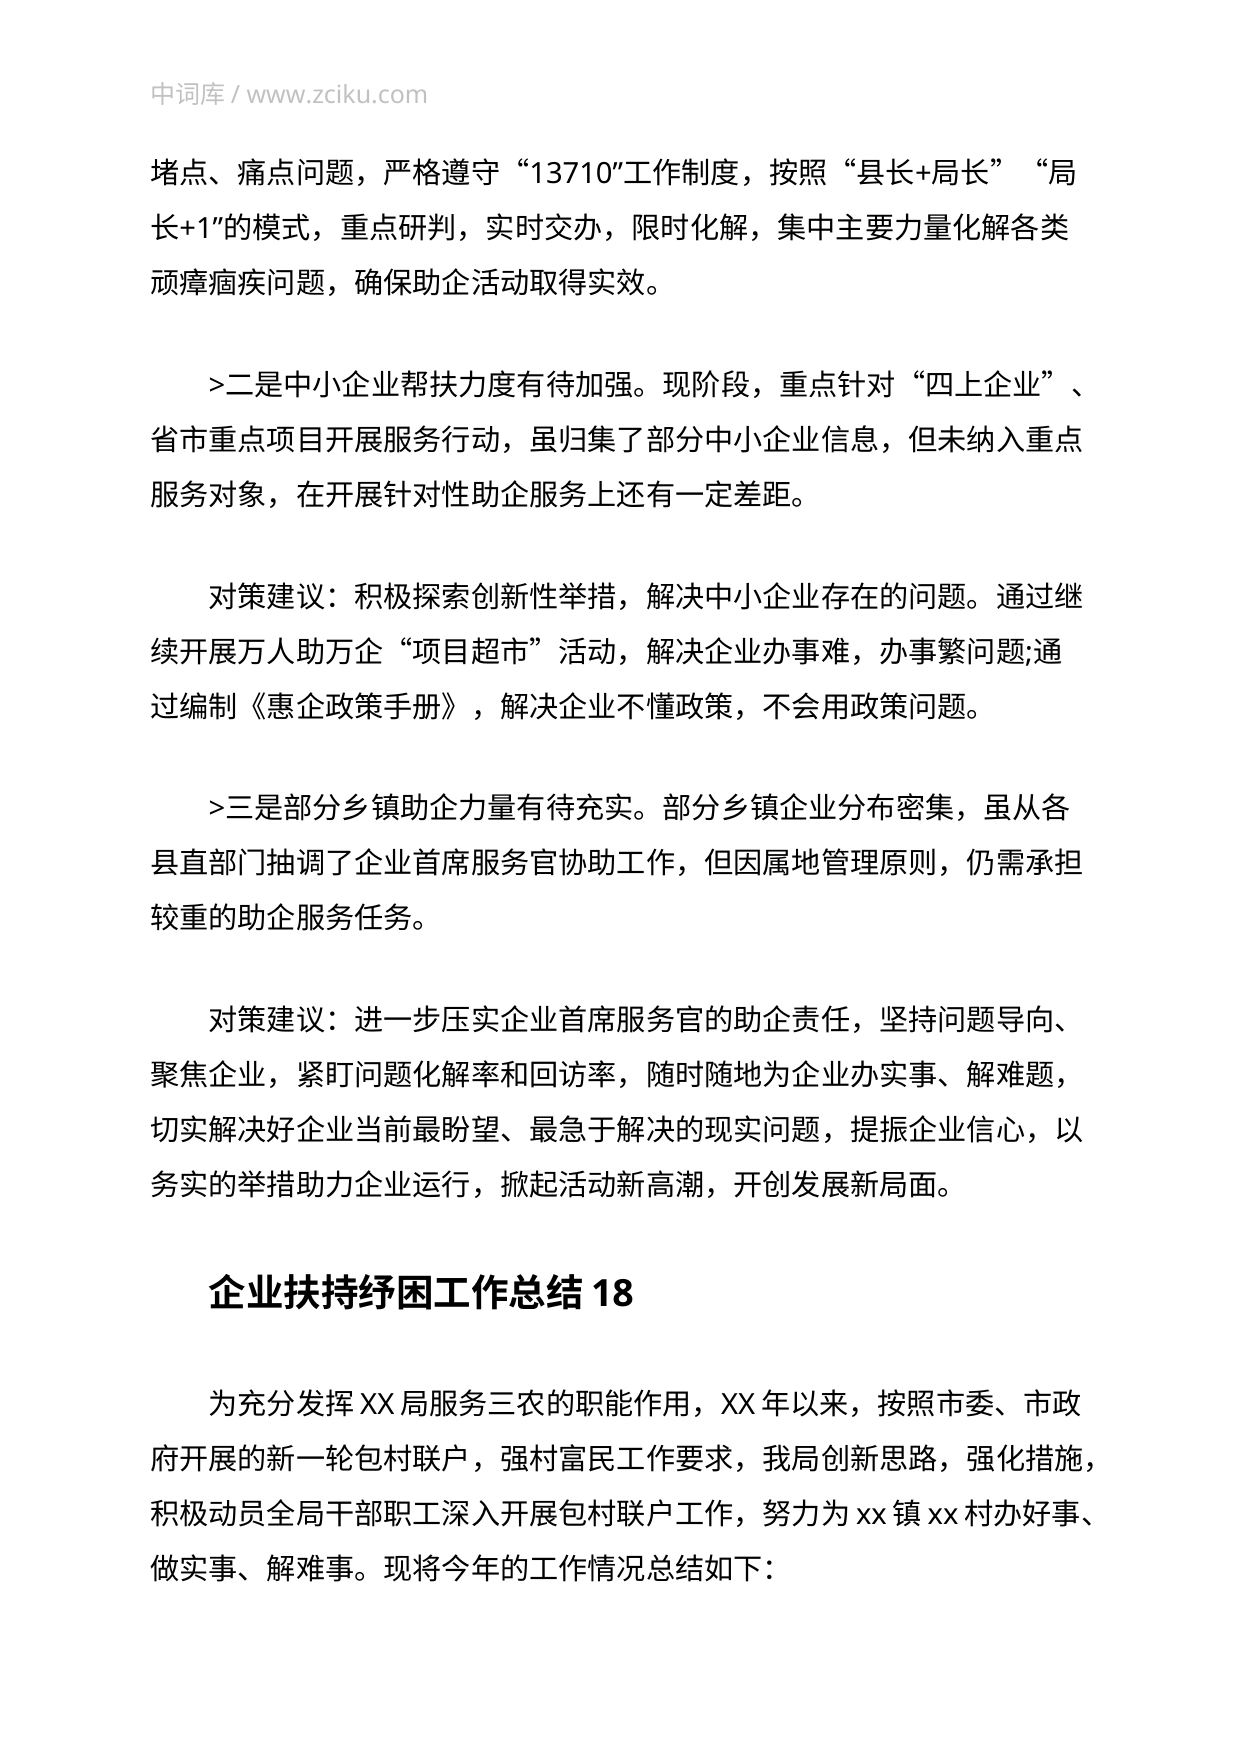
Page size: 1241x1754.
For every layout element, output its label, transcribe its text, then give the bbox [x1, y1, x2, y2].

text >二是中小企业帮扶力度有待加强。现阶段，重点针对“四上企业”、省市重点项目开展服务行动，虽归集了部分中小企业信息，但未纳入重点服务对象，在开展针对性助企服务上还有一定差距。 [150, 362, 1090, 514]
text 企业扶持纾困工作总结18 [150, 1263, 1090, 1318]
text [150, 150, 1090, 302]
text 对策建议：积极探索创新性举措，解决中小企业存在的问题。通过继续开展万人助万企“项目超市”活动，解决企业办事难，办事繁问题;通过编制《惠企政策手册》，解决企业不懂政策，不会用政策问题。 [150, 573, 1090, 726]
text >三是部分乡镇助企力量有待充实。部分乡镇企业分布密集，虽从各县直部门抽调了企业首席服务官协助工作，但因属地管理原则，仍需承担较重的助企服务任务。 [150, 785, 1090, 937]
text 对策建议：进一步压实企业首席服务官的助企责任，坚持问题导向、聚焦企业，紧盯问题化解率和回访率，随时随地为企业办实事、解难题，切实解决好企业当前最盼望、最急于解决的现实问题，提振企业信心，以务实的举措助力企业运行，掀起活动新高潮，开创发展新局面。 [150, 997, 1090, 1204]
text 为充分发挥XX局服务三农的职能作用，XX年以来，按照市委、市政府开展的新一轮包村联户，强村富民工作要求，我局创新思路，强化措施，积极动员全局干部职工深入开展包村联户工作，努力为xx镇xx村办好事、做实事、解难事。现将今年的工作情况总结如下： [150, 1381, 1090, 1588]
